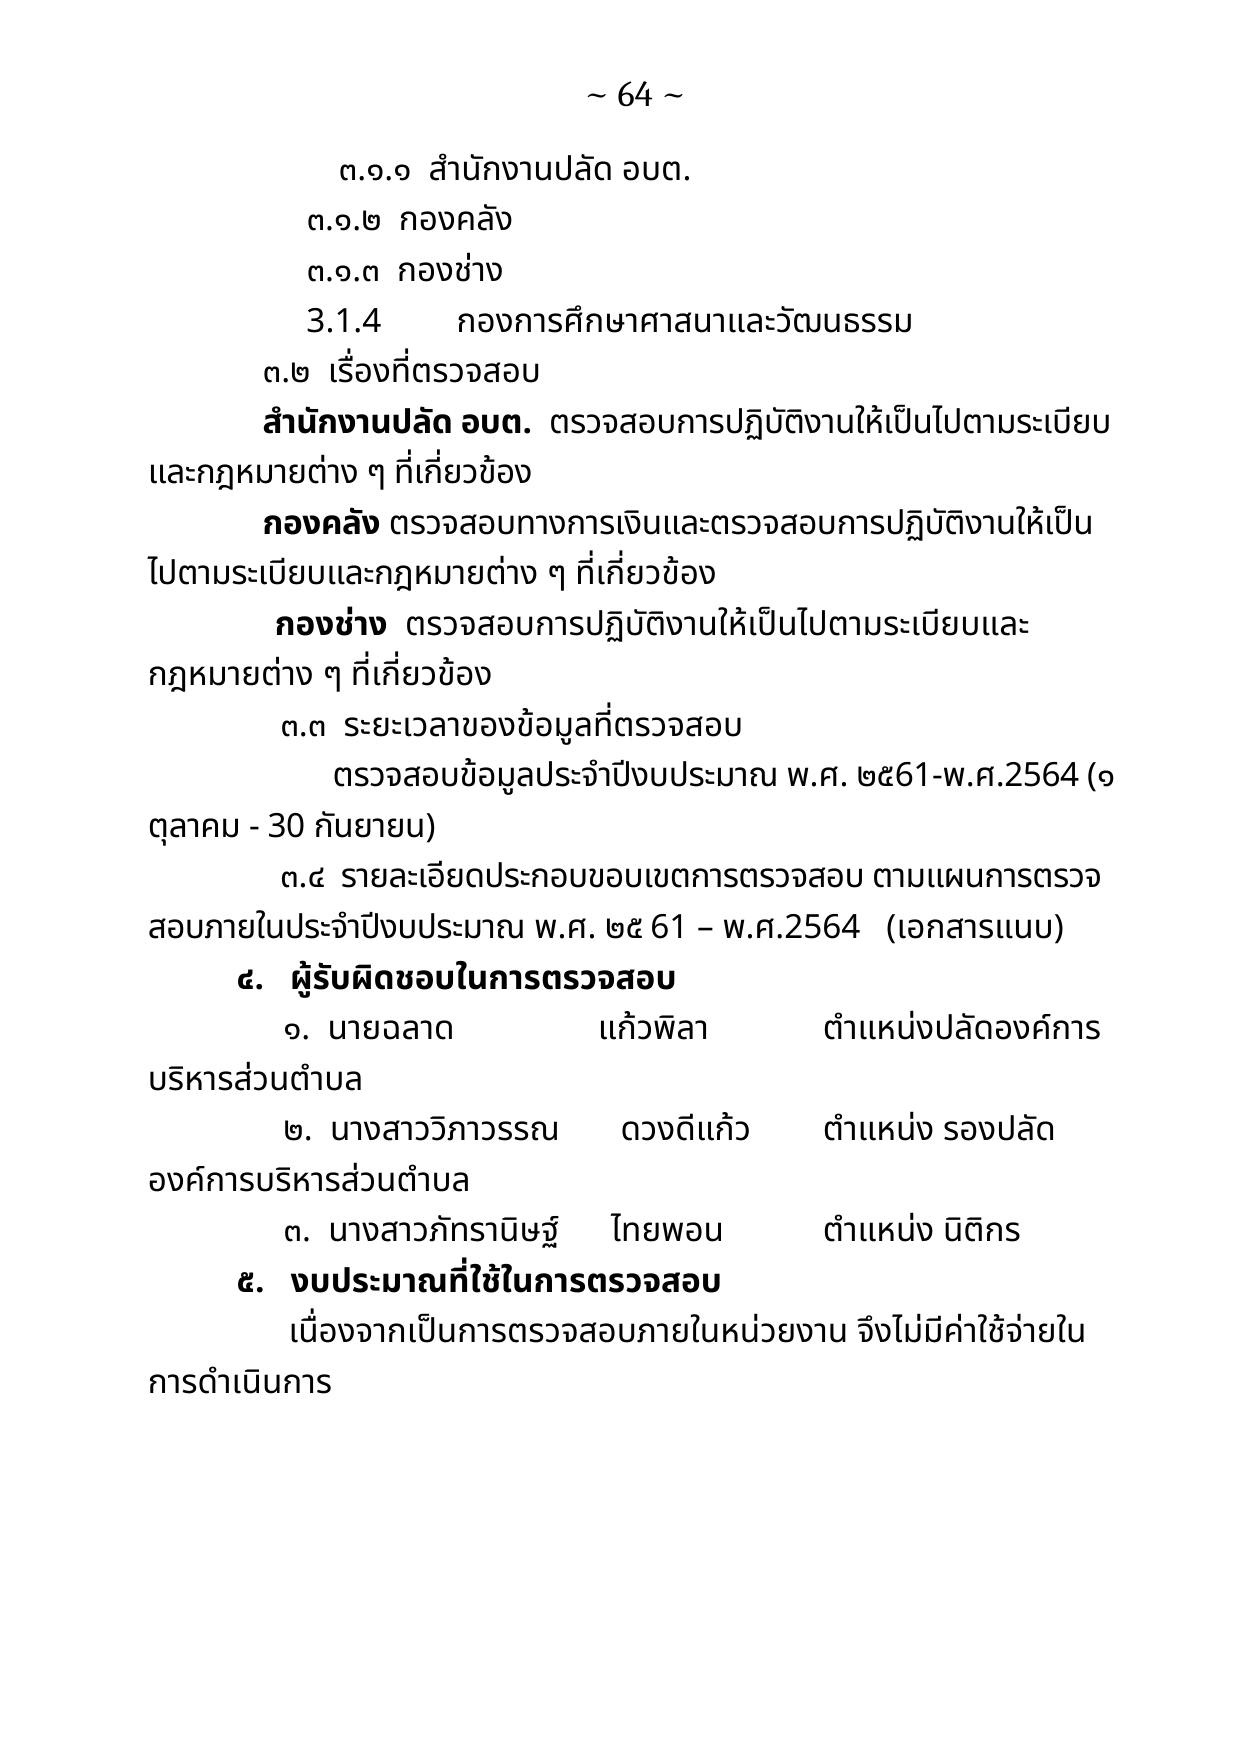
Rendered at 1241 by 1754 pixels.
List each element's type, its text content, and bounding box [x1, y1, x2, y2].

text ๓.๑.๒ กองคลัง [148, 195, 1122, 246]
text ๔. ผู้รับผิดชอบในการตรวจสอบ [148, 953, 1122, 1004]
text ๓.๑.๑ สำนักงานปลัด อบต. [148, 144, 1122, 195]
text ตรวจสอบข้อมูลประจำปีงบประมาณ พ.ศ. ๒๕61-พ.ศ.2564 (๑ ตุลาคม - 30 กันยายน) [148, 751, 1122, 852]
text ๓.๒ เรื่องที่ตรวจสอบ [148, 347, 1122, 398]
text ๕. งบประมาณที่ใช้ในการตรวจสอบ [148, 1257, 1122, 1307]
text เนื่องจากเป็นการตรวจสอบภายในหน่วยงาน จึงไม่มีค่าใช้จ่ายในการดำเนินการ [148, 1307, 1122, 1408]
text ๑. นายฉลาด แก้วพิลา ตำแหน่งปลัดองค์การบริหารส่วนตำบล [148, 1004, 1122, 1105]
text ๓.๓ ระยะเวลาของข้อมูลที่ตรวจสอบ [237, 700, 1122, 751]
text สำนักงานปลัด อบต. ตรวจสอบการปฏิบัติงานให้เป็นไปตามระเบียบและกฎหมายต่าง ๆ ที่เกี่ยวข้อง [148, 398, 1122, 499]
text กองคลัง ตรวจสอบทางการเงินและตรวจสอบการปฏิบัติงานให้เป็นไปตามระเบียบและกฎหมายต่าง ๆ ที่เกี่ยวข้อง [148, 499, 1122, 599]
text ๓. นางสาวภัทรานิษฐ์ ไทยพอน ตำแหน่ง นิติกร [148, 1206, 1122, 1257]
text กองช่าง ตรวจสอบการปฏิบัติงานให้เป็นไปตามระเบียบและกฎหมายต่าง ๆ ที่เกี่ยวข้อง [148, 599, 1122, 700]
text ๓.๔ รายละเอียดประกอบขอบเขตการตรวจสอบ ตามแผนการตรวจสอบภายในประจำปีงบประมาณ พ.ศ. ๒๕61 – พ.ศ.2564 (เอกสารแนบ) [148, 852, 1122, 953]
text 3.1.4 กองการศึกษาศาสนาและวัฒนธรรม [148, 296, 1122, 347]
text ๒. นางสาววิภาวรรณ ดวงดีแก้ว ตำแหน่ง รองปลัดองค์การบริหารส่วนตำบล [148, 1105, 1122, 1206]
text ๓.๑.๓ กองช่าง [148, 246, 1122, 296]
